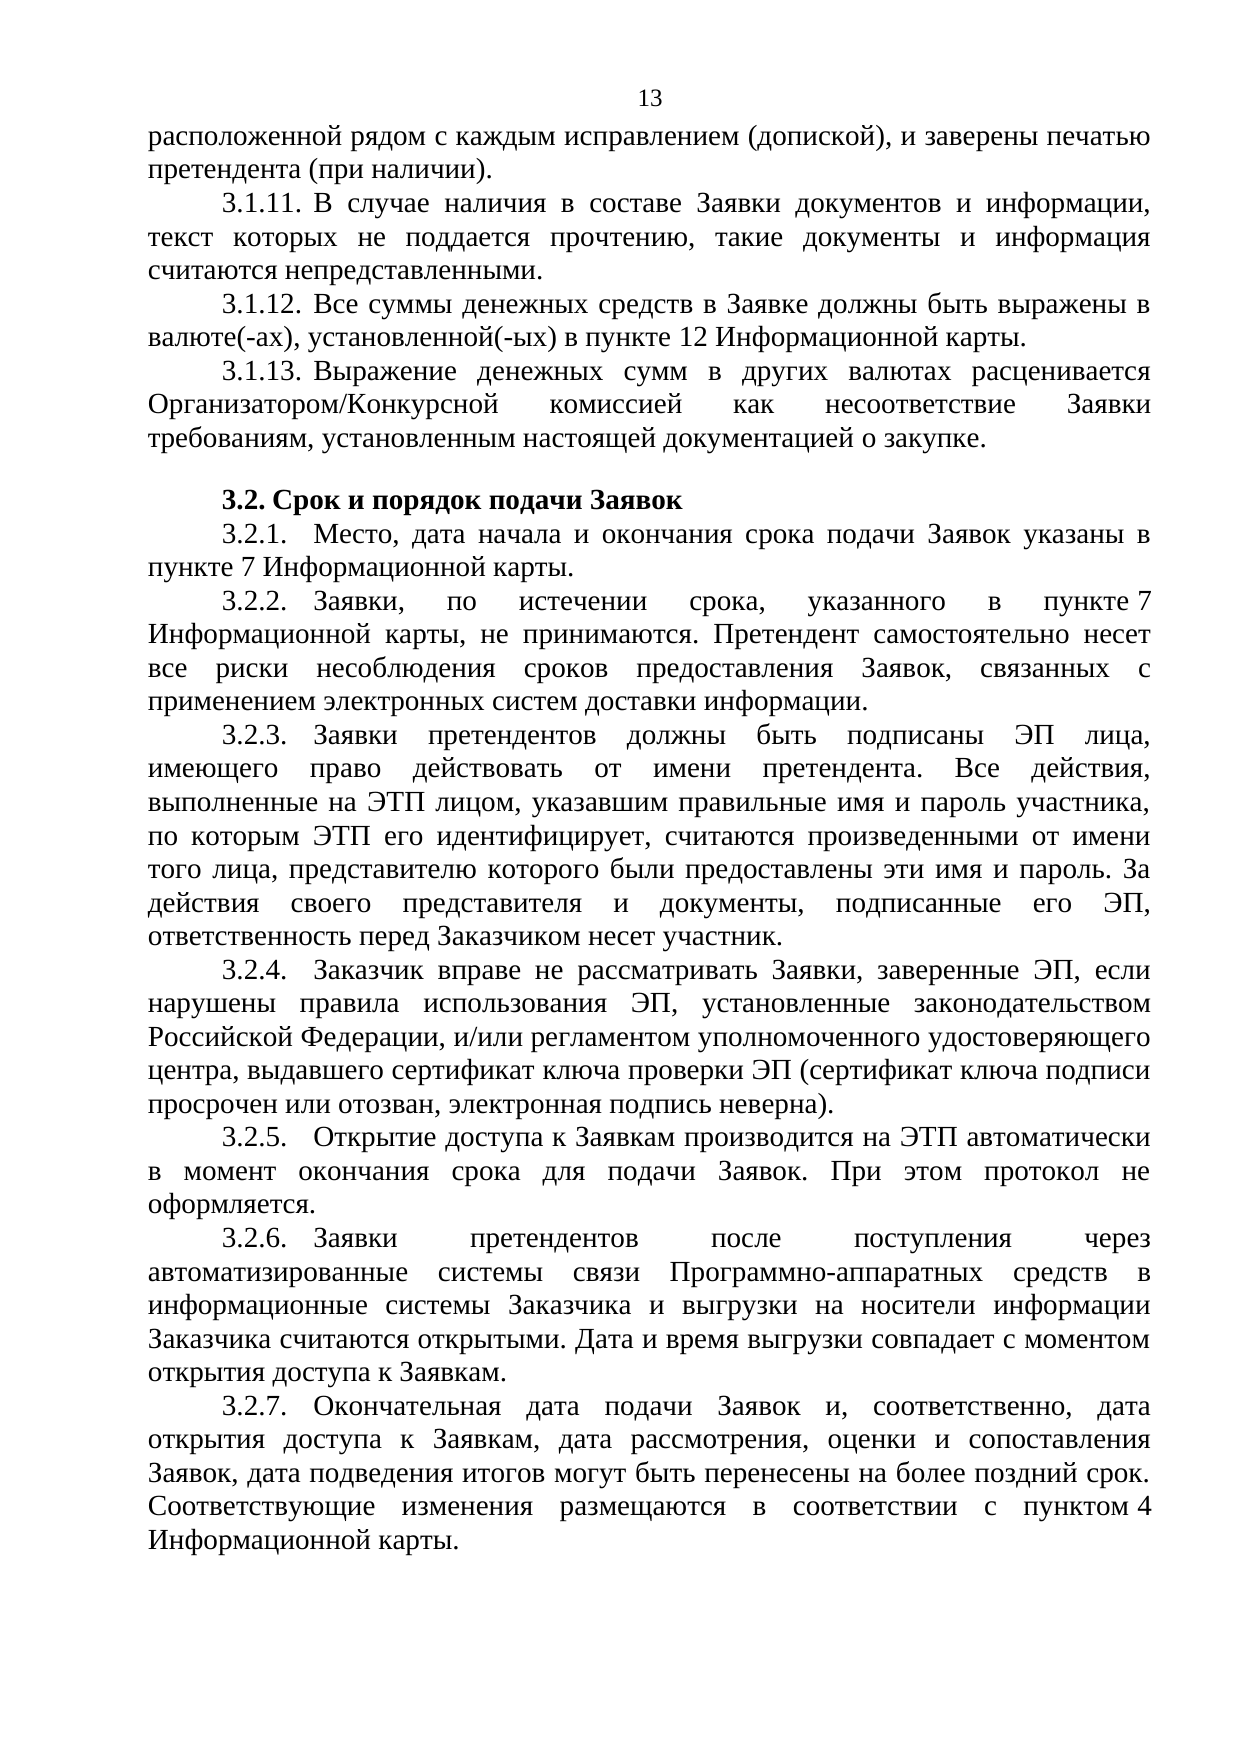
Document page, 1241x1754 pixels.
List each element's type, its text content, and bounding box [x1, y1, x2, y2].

list В случае наличия в составе Заявки документов и информации, текст которых не поддается прочтению, такие документы и информация считаются непредставленными. [148, 185, 1152, 286]
list Срок и порядок подачи Заявок [148, 482, 1152, 516]
list Заявки претендентов должны быть подписаны ЭП лица, имеющего право действовать от имени претендента. Все действия, выполненные на ЭТП лицом, указавшим правильные имя и пароль участника, по которым ЭТП его идентифицирует, считаются произведенными от имени того лица, представителю которого были предоставлены эти имя и пароль. За действия своего представителя и документы, подписанные его ЭП, ответственность перед Заказчиком несет участник. [148, 717, 1152, 952]
list Все суммы денежных средств в Заявке должны быть выражены в валюте(-ах), установленной(-ых) в пункте 12 Информационной карты. [148, 286, 1152, 353]
list Открытие доступа к Заявкам производится на ЭТП автоматически в момент окончания срока для подачи Заявок. При этом протокол не оформляется. [148, 1119, 1152, 1220]
list Место, дата начала и окончания срока подачи Заявок указаны в пункте 7 Информационной карты. [148, 516, 1152, 583]
list Заказчик вправе не рассматривать Заявки, заверенные ЭП, если нарушены правила использования ЭП, установленные законодательством Российской Федерации, и/или регламентом уполномоченного удостоверяющего центра, выдавшего сертификат ключа проверки ЭП (сертификат ключа подписи просрочен или отозван, электронная подпись неверна). [148, 952, 1152, 1119]
list Выражение денежных сумм в других валютах расценивается Организатором/Конкурсной комиссией как несоответствие Заявки требованиям, установленным настоящей документацией о закупке. [148, 353, 1152, 453]
list Окончательная дата подачи Заявок и, соответственно, дата открытия доступа к Заявкам, дата рассмотрения, оценки и сопоставления Заявок, дата подведения итогов могут быть перенесены на более поздний срок. Соответствующие изменения размещаются в соответствии с пунктом 4 Информационной карты. [148, 1388, 1152, 1556]
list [148, 118, 1152, 185]
list Заявки, по истечении срока, указанного в пункте 7 Информационной карты, не принимаются. Претендент самостоятельно несет все риски несоблюдения сроков предоставления Заявок, связанных с применением электронных систем доставки информации. [148, 583, 1152, 717]
list Заявки претендентов после поступления через автоматизированные системы связи Программно-аппаратных средств в информационные системы Заказчика и выгрузки на носители информации Заказчика считаются открытыми. Дата и время выгрузки совпадает с моментом открытия доступа к Заявкам. [148, 1220, 1152, 1388]
